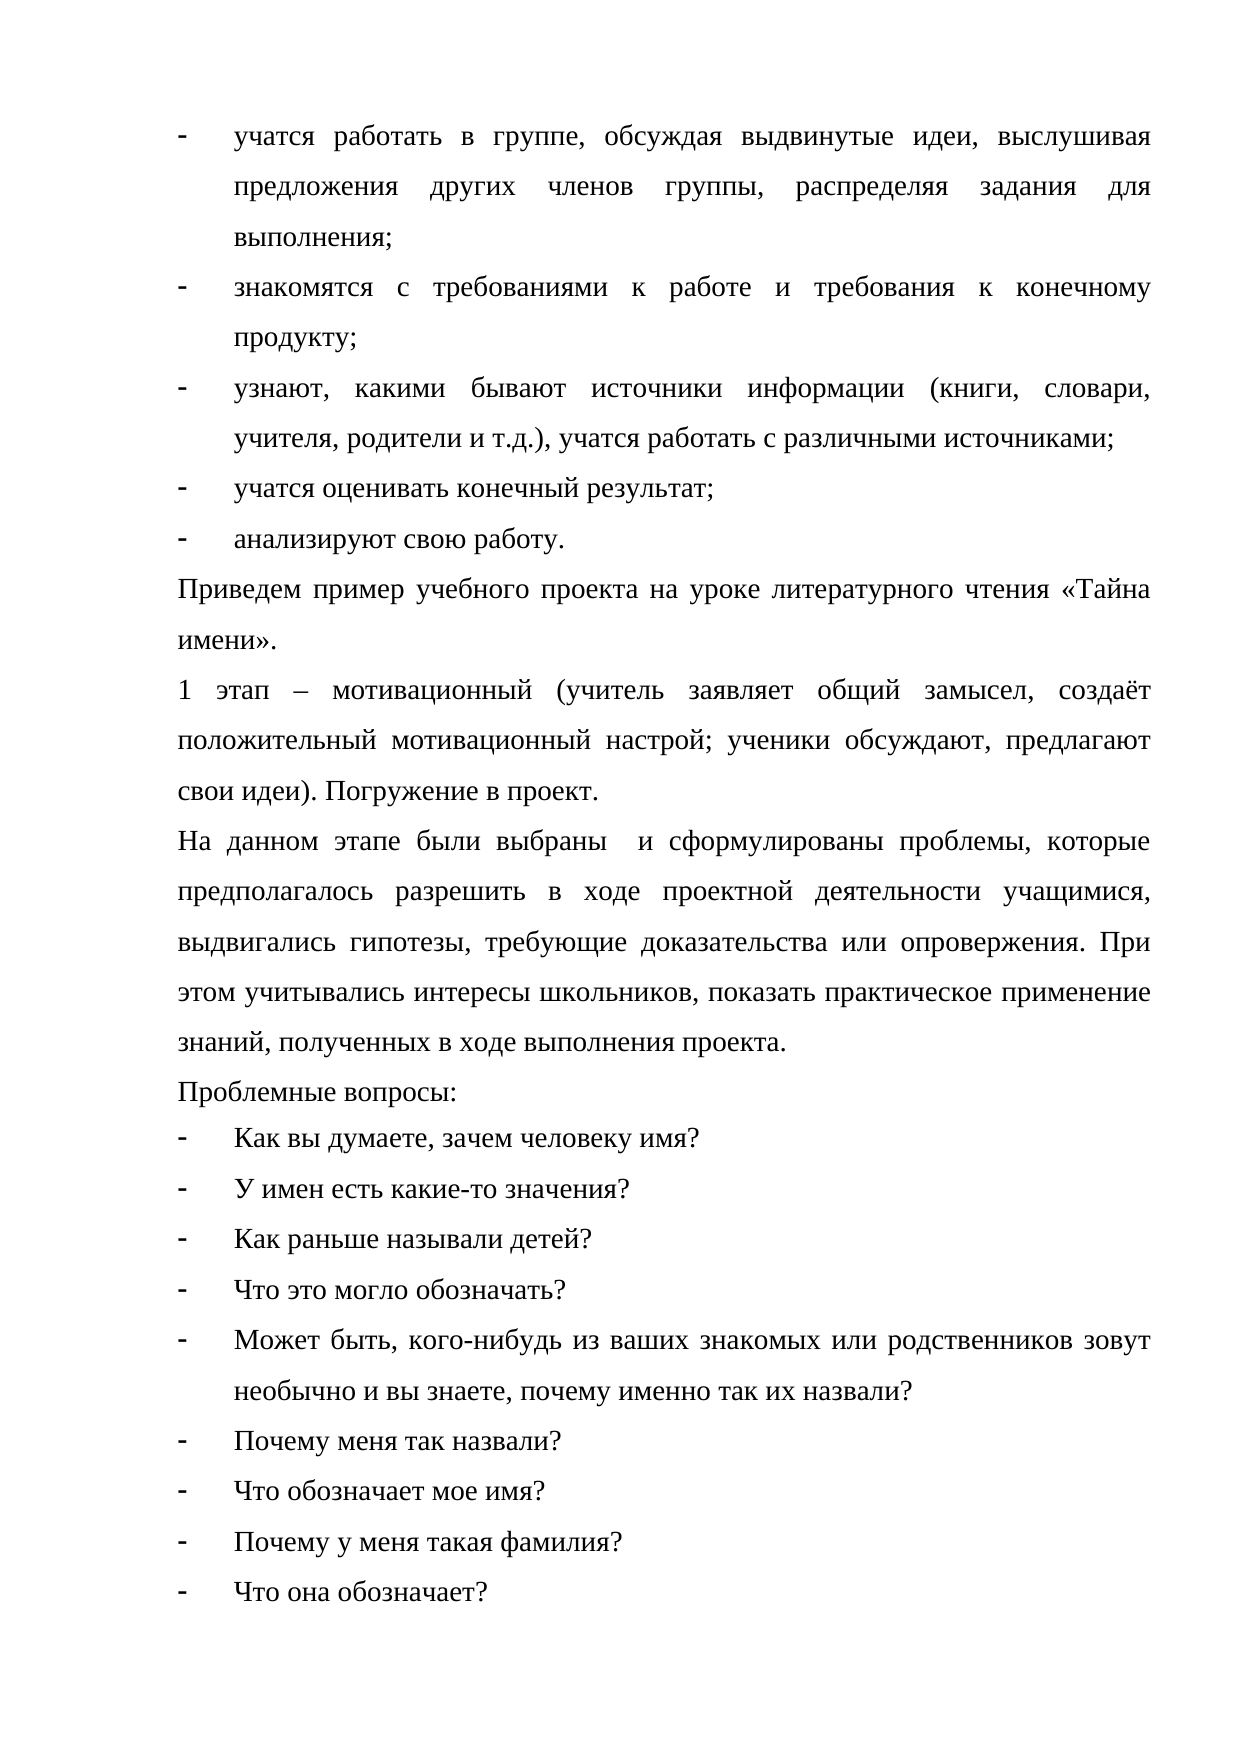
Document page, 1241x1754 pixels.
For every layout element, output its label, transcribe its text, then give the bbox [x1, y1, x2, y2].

text Приведем пример учебного проекта на уроке литературного чтения «Тайна имени». [177, 571, 1152, 655]
text На данном этапе были выбраны и сформулированы проблемы, которые предполагалось разрешить в ходе проектной деятельности учащимися, выдвигались гипотезы, требующие доказательства или опровержения. При этом учитывались интересы школьников, показать практическое применение знаний, полученных в ходе выполнения проекта. [177, 823, 1152, 1058]
text Проблемные вопросы: [177, 1074, 1152, 1108]
list знакомятся с требованиями к работе и требования к конечному продукту; [177, 269, 1152, 353]
list Как раньше называли детей? [177, 1221, 1152, 1255]
list Что она обозначает? [177, 1574, 1152, 1608]
text 1 этап – мотивационный (учитель заявляет общий замысел, создаёт положительный мотивационный настрой; ученики обсуждают, предлагают свои идеи). Погружение в проект. [177, 672, 1152, 806]
list Как вы думаете, зачем человеку имя? [177, 1121, 1152, 1154]
list анализируют свою работу. [177, 521, 1152, 555]
list учатся оценивать конечный результат; [177, 471, 1152, 504]
list У имен есть какие-то значения? [177, 1171, 1152, 1205]
list Что обозначает мое имя? [177, 1473, 1152, 1507]
list Почему у меня такая фамилия? [177, 1524, 1152, 1557]
list Может быть, кого-нибудь из ваших знакомых или родственников зовут необычно и вы знаете, почему именно так их назвали? [177, 1322, 1152, 1406]
list Что это могло обозначать? [177, 1272, 1152, 1306]
list Почему меня так назвали? [177, 1423, 1152, 1457]
list узнают, какими бывают источники информации (книги, словари, учителя, родители и т.д.), учатся работать с различными источниками; [177, 370, 1152, 454]
list учатся работать в группе, обсуждая выдвинутые идеи, выслушивая предложения других членов группы, распределяя задания для выполнения; [177, 118, 1152, 252]
